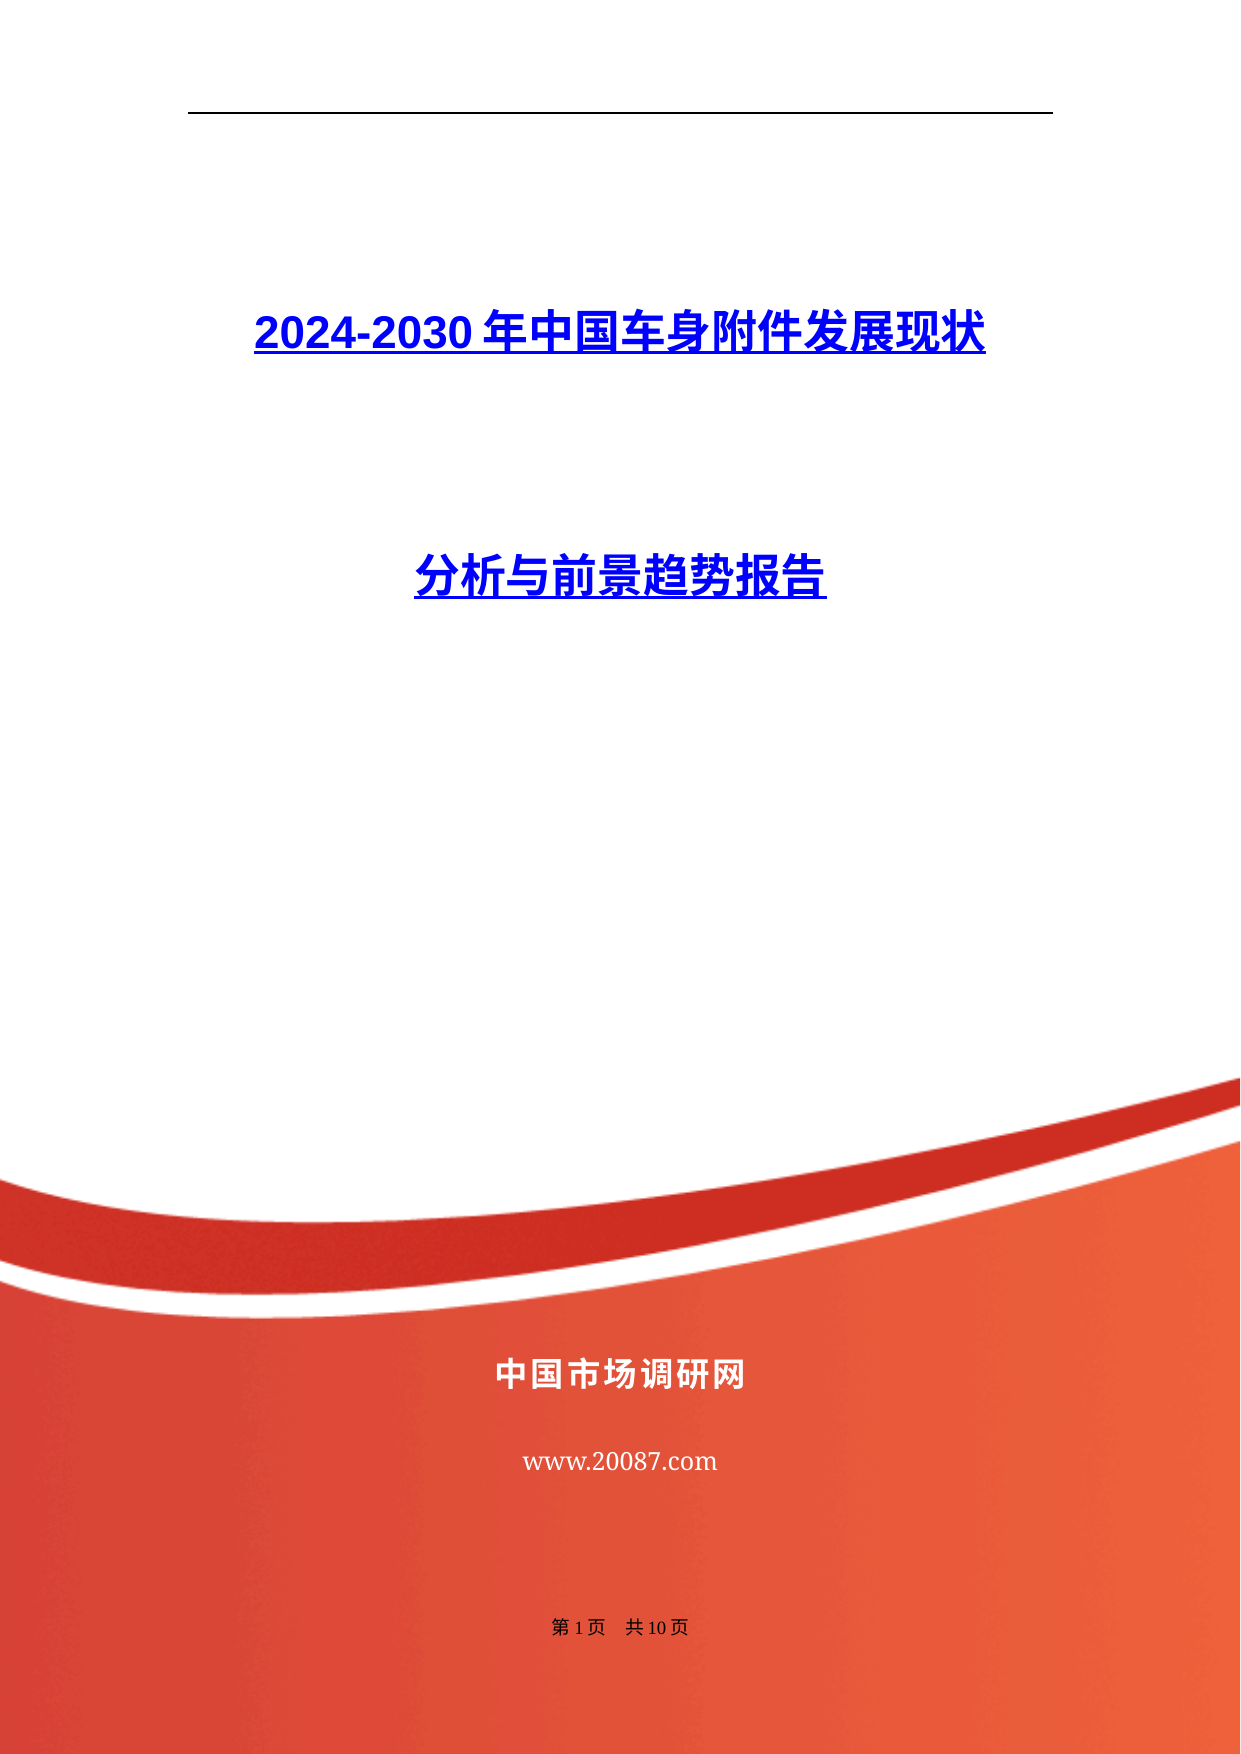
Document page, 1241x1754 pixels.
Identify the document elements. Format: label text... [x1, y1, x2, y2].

table_header 2024-2030年中国车身附件发展现状分析与前景趋势报告 [188, 207, 1053, 773]
picture [0, 1006, 1241, 1754]
subtitle 中国市场调研网 [187, 1339, 1053, 1404]
text www.20087.com [187, 1428, 1053, 1493]
